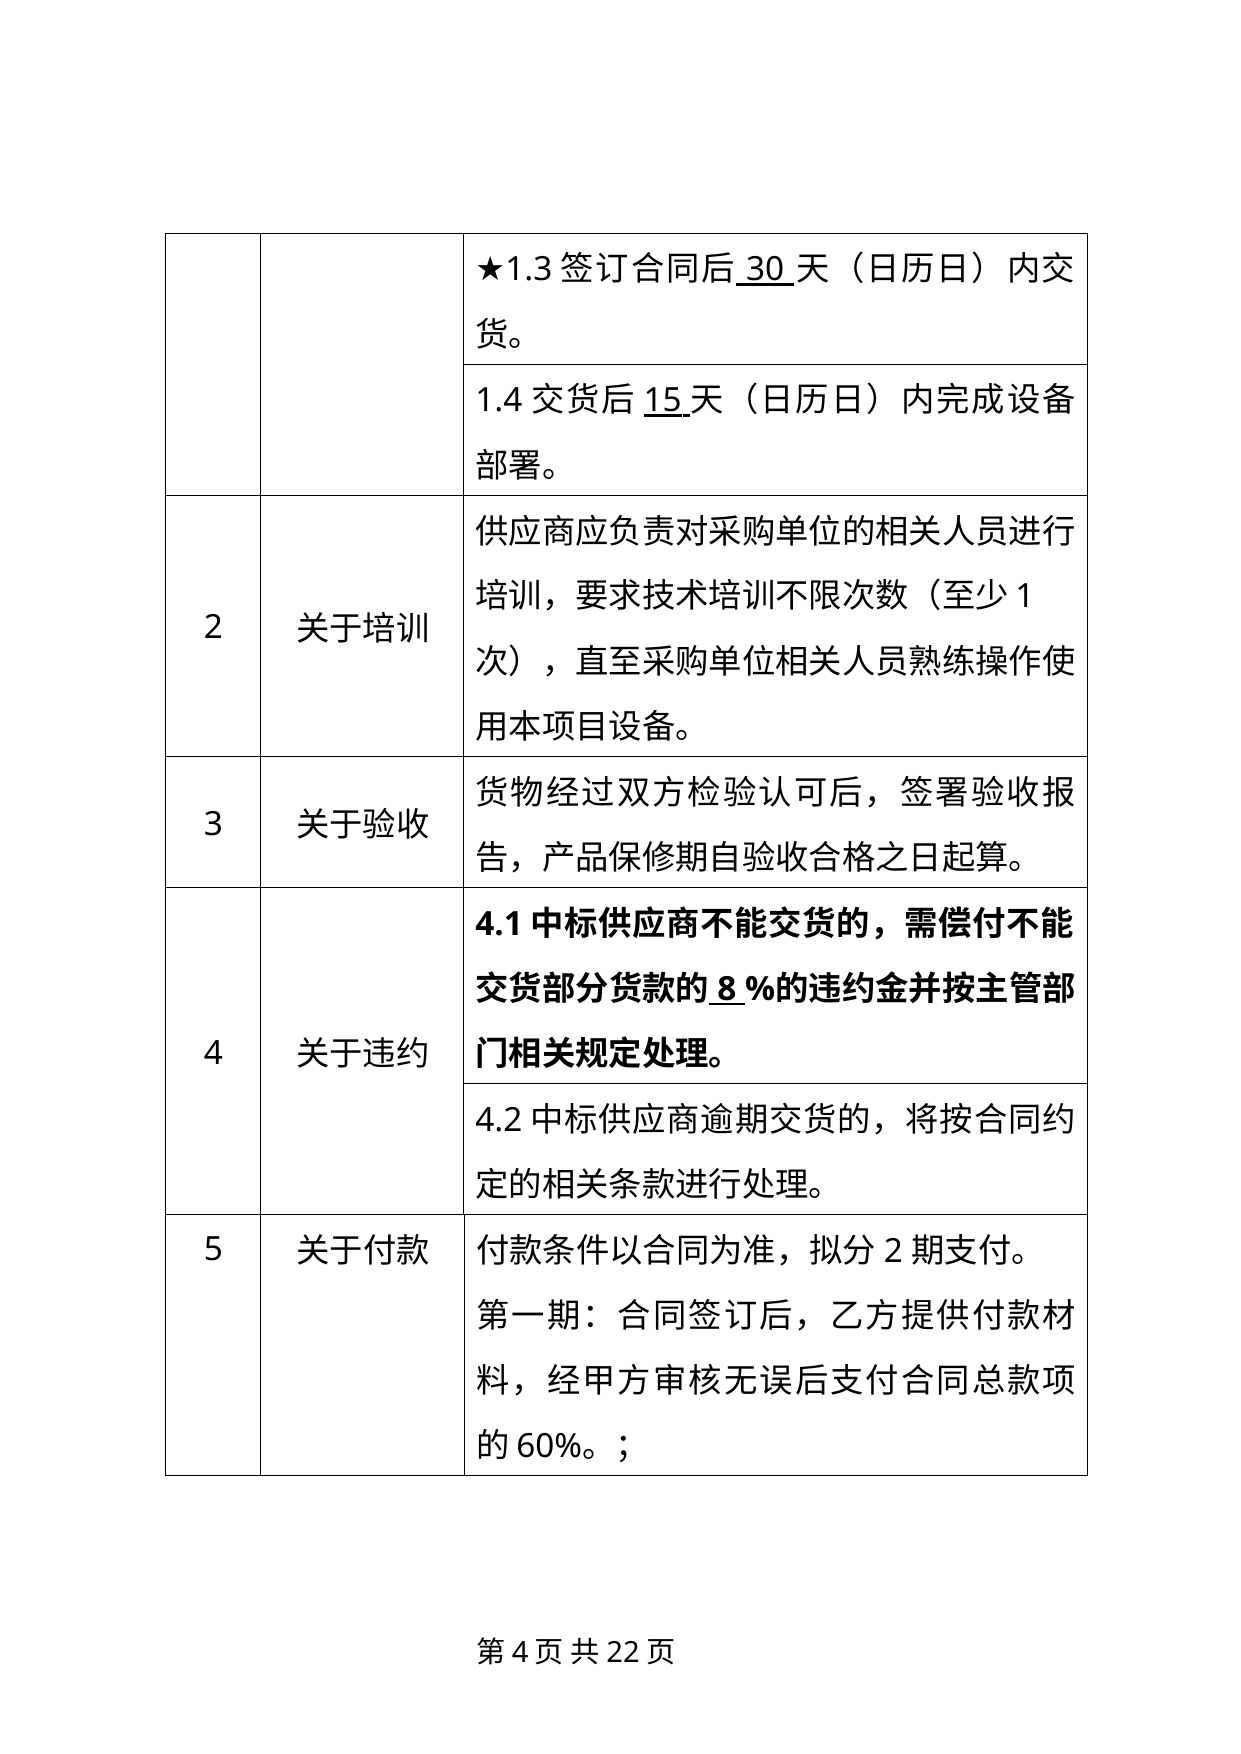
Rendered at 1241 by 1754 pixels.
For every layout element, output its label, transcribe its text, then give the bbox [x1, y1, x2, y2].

table_cell 1.4交货后15天（日历日）内完成设备部署。 [464, 365, 1087, 495]
table_cell ★1.3签订合同后 30 天（日历日）内交货。 [464, 234, 1087, 364]
table_cell 3 [166, 757, 260, 887]
table_cell 5 [166, 1215, 260, 1475]
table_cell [465, 1215, 1087, 1475]
table_cell 供应商应负责对采购单位的相关人员进行培训，要求技术培训不限次数（至少1次），直至采购单位相关人员熟练操作使用本项目设备。 [464, 496, 1087, 756]
table_cell 关于验收 [261, 757, 463, 887]
table_cell 2 [166, 496, 260, 756]
table_cell 关于培训 [261, 496, 463, 756]
table_cell 关于付款 [261, 1215, 464, 1475]
table_cell 4.2中标供应商逾期交货的，将按合同约定的相关条款进行处理。 [464, 1084, 1087, 1214]
table_cell 关于违约 [261, 888, 463, 1214]
table_cell 4 [166, 888, 260, 1214]
table_cell 4.1中标供应商不能交货的，需偿付不能交货部分货款的 8 %的违约金并按主管部门相关规定处理。 [464, 888, 1087, 1083]
table_cell 货物经过双方检验认可后，签署验收报告，产品保修期自验收合格之日起算。 [464, 757, 1087, 887]
